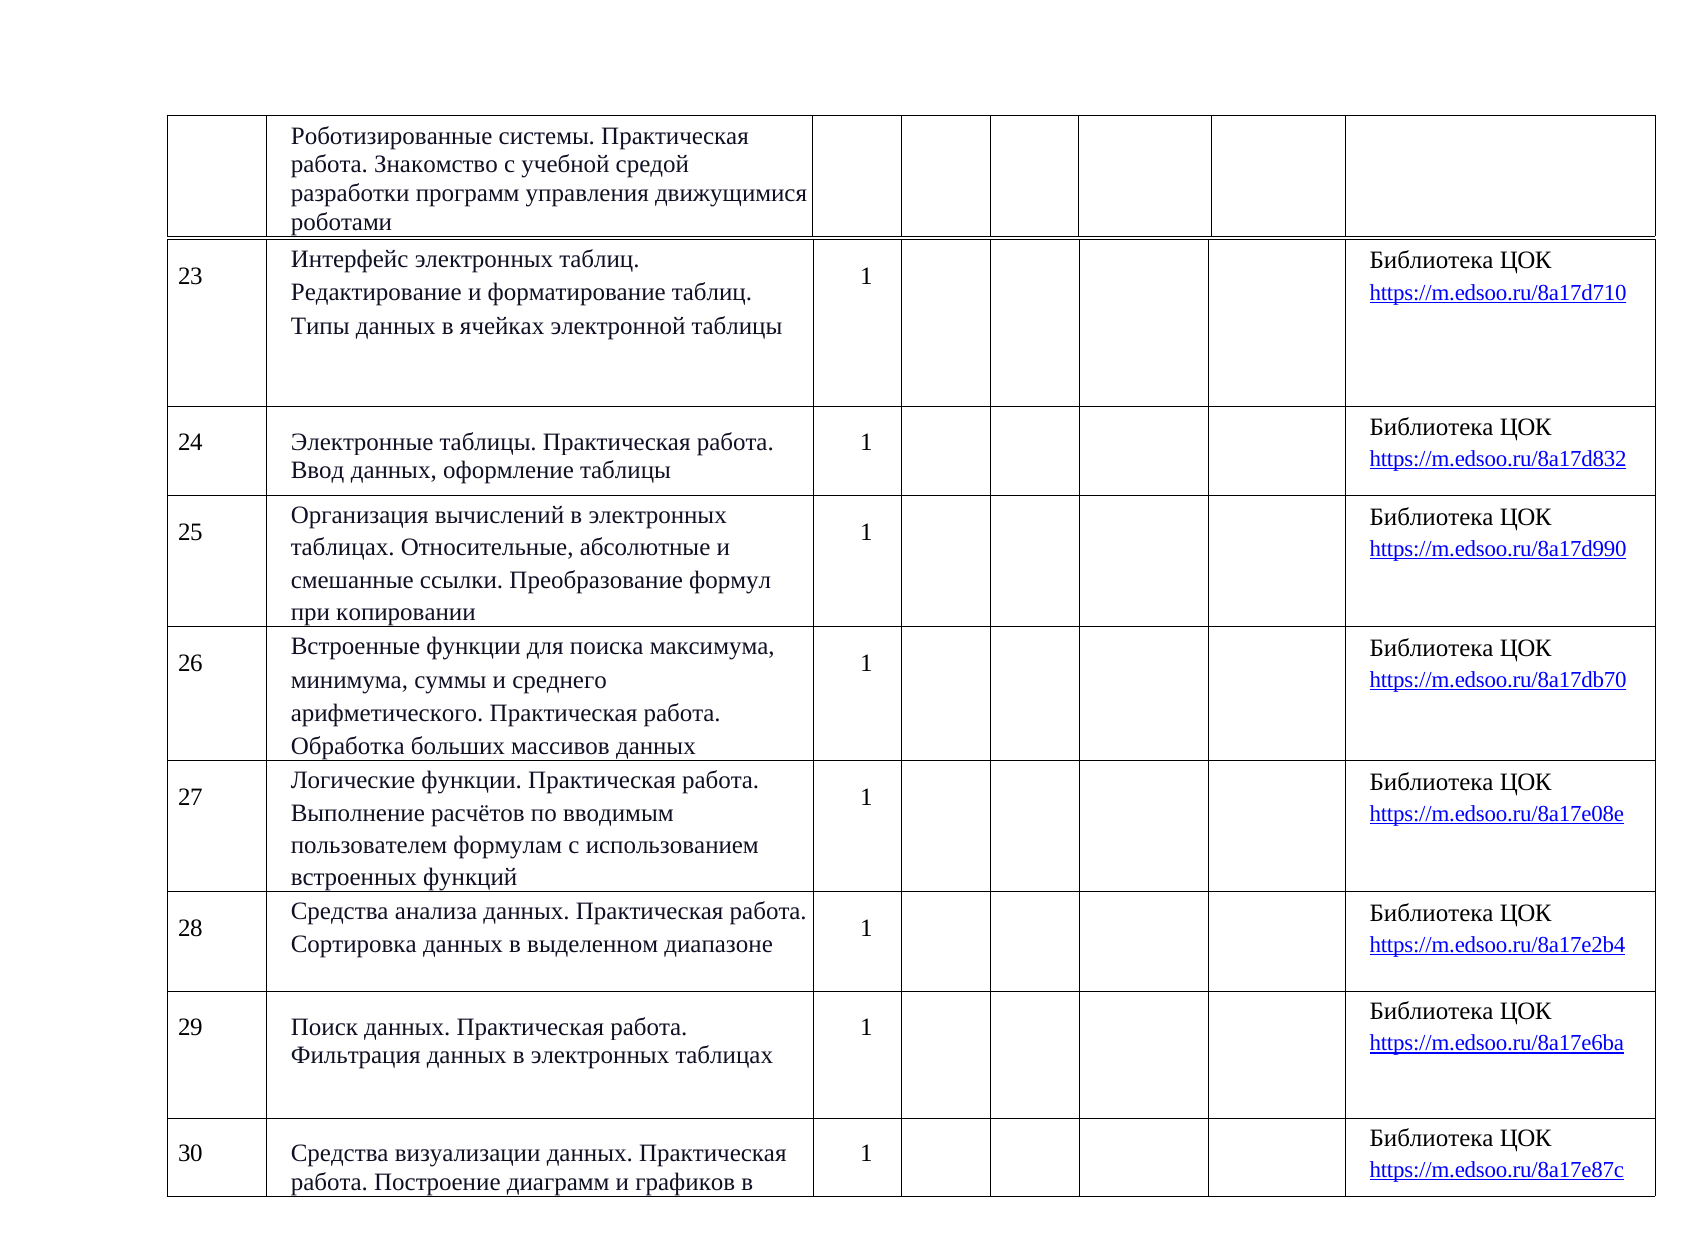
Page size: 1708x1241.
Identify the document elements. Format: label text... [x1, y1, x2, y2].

table_cell Логические функции. Практическая работа. Выполнение расчётов по вводимым пользователем формулам с использованием встроенных функций [267, 761, 813, 891]
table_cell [1346, 1119, 1655, 1196]
table_cell [902, 116, 990, 236]
table_cell [1209, 892, 1345, 991]
table_cell [1080, 496, 1208, 626]
table_cell [1209, 761, 1345, 891]
table_cell 29 [168, 992, 266, 1118]
table_cell [1209, 407, 1345, 495]
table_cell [267, 1119, 813, 1196]
table_cell Библиотека ЦОК https://m.edsoo.ru/8a17e08e [1346, 761, 1655, 891]
table_cell Библиотека ЦОК https://m.edsoo.ru/8a17e6ba [1346, 992, 1655, 1118]
table_cell [991, 1119, 1079, 1196]
table_cell 24 [168, 407, 266, 495]
table_header Библиотека ЦОК https://m.edsoo.ru/8a17d710 [1346, 240, 1655, 406]
table_cell 1 [814, 992, 901, 1118]
table_cell [1209, 992, 1345, 1118]
table_cell Библиотека ЦОК https://m.edsoo.ru/8a17db70 [1346, 627, 1655, 760]
table_cell 27 [168, 761, 266, 891]
table_cell [991, 892, 1079, 991]
table_header [991, 240, 1079, 406]
table_cell [902, 761, 990, 891]
table_cell [1212, 116, 1345, 236]
table_cell [991, 627, 1079, 760]
table_cell 1 [814, 892, 901, 991]
table_cell [1079, 116, 1211, 236]
table_cell 1 [814, 496, 901, 626]
table_header [902, 240, 990, 406]
table_header 23 [168, 240, 266, 406]
table_cell [1080, 992, 1208, 1118]
table_header 1 [814, 240, 901, 406]
table_cell Библиотека ЦОК https://m.edsoo.ru/8a17d832 [1346, 407, 1655, 495]
table_cell 22 [168, 116, 266, 236]
table_cell [1209, 496, 1345, 626]
table_cell [1080, 407, 1208, 495]
table_cell Организация вычислений в электронных таблицах. Относительные, абсолютные и смешанные ссылки. Преобразование формул при копировании [267, 496, 813, 626]
table_cell 30 [168, 1119, 266, 1196]
table_cell [1080, 761, 1208, 891]
table_cell 28 [168, 892, 266, 991]
table_cell Поиск данных. Практическая работа. Фильтрация данных в электронных таблицах [267, 992, 813, 1118]
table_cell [267, 116, 812, 236]
table_header [1080, 240, 1208, 406]
table_cell 1 [813, 116, 901, 236]
table_cell Встроенные функции для поиска максимума, минимума, суммы и среднего арифметического. Практическая работа. Обработка больших массивов данных [267, 627, 813, 760]
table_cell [1346, 116, 1655, 236]
table_cell 1 [814, 627, 901, 760]
table_cell Электронные таблицы. Практическая работа. Ввод данных, оформление таблицы [267, 407, 813, 495]
table_cell Библиотека ЦОК https://m.edsoo.ru/8a17e2b4 [1346, 892, 1655, 991]
table_cell [991, 992, 1079, 1118]
table_cell 1 [814, 1119, 901, 1196]
table_cell 1 [814, 407, 901, 495]
table_cell [902, 1119, 990, 1196]
table_cell [991, 407, 1079, 495]
table_cell [1080, 892, 1208, 991]
table_cell [1209, 627, 1345, 760]
table_cell Средства анализа данных. Практическая работа. Сортировка данных в выделенном диапазоне [267, 892, 813, 991]
table_cell [902, 496, 990, 626]
table_cell [1209, 1119, 1345, 1196]
table_header [1209, 240, 1345, 406]
table_cell 26 [168, 627, 266, 760]
table_cell 25 [168, 496, 266, 626]
table_cell [902, 992, 990, 1118]
table_cell [902, 407, 990, 495]
table_cell [902, 892, 990, 991]
table_cell [991, 761, 1079, 891]
table_cell Библиотека ЦОК https://m.edsoo.ru/8a17d990 [1346, 496, 1655, 626]
table_cell [902, 627, 990, 760]
table_cell [1080, 627, 1208, 760]
table_cell [991, 116, 1078, 236]
table_cell [991, 496, 1079, 626]
table_cell 1 [814, 761, 901, 891]
table_cell [1080, 1119, 1208, 1196]
table_header Интерфейс электронных таблиц. Редактирование и форматирование таблиц. Типы данных в ячейках электронной таблицы [267, 240, 813, 406]
